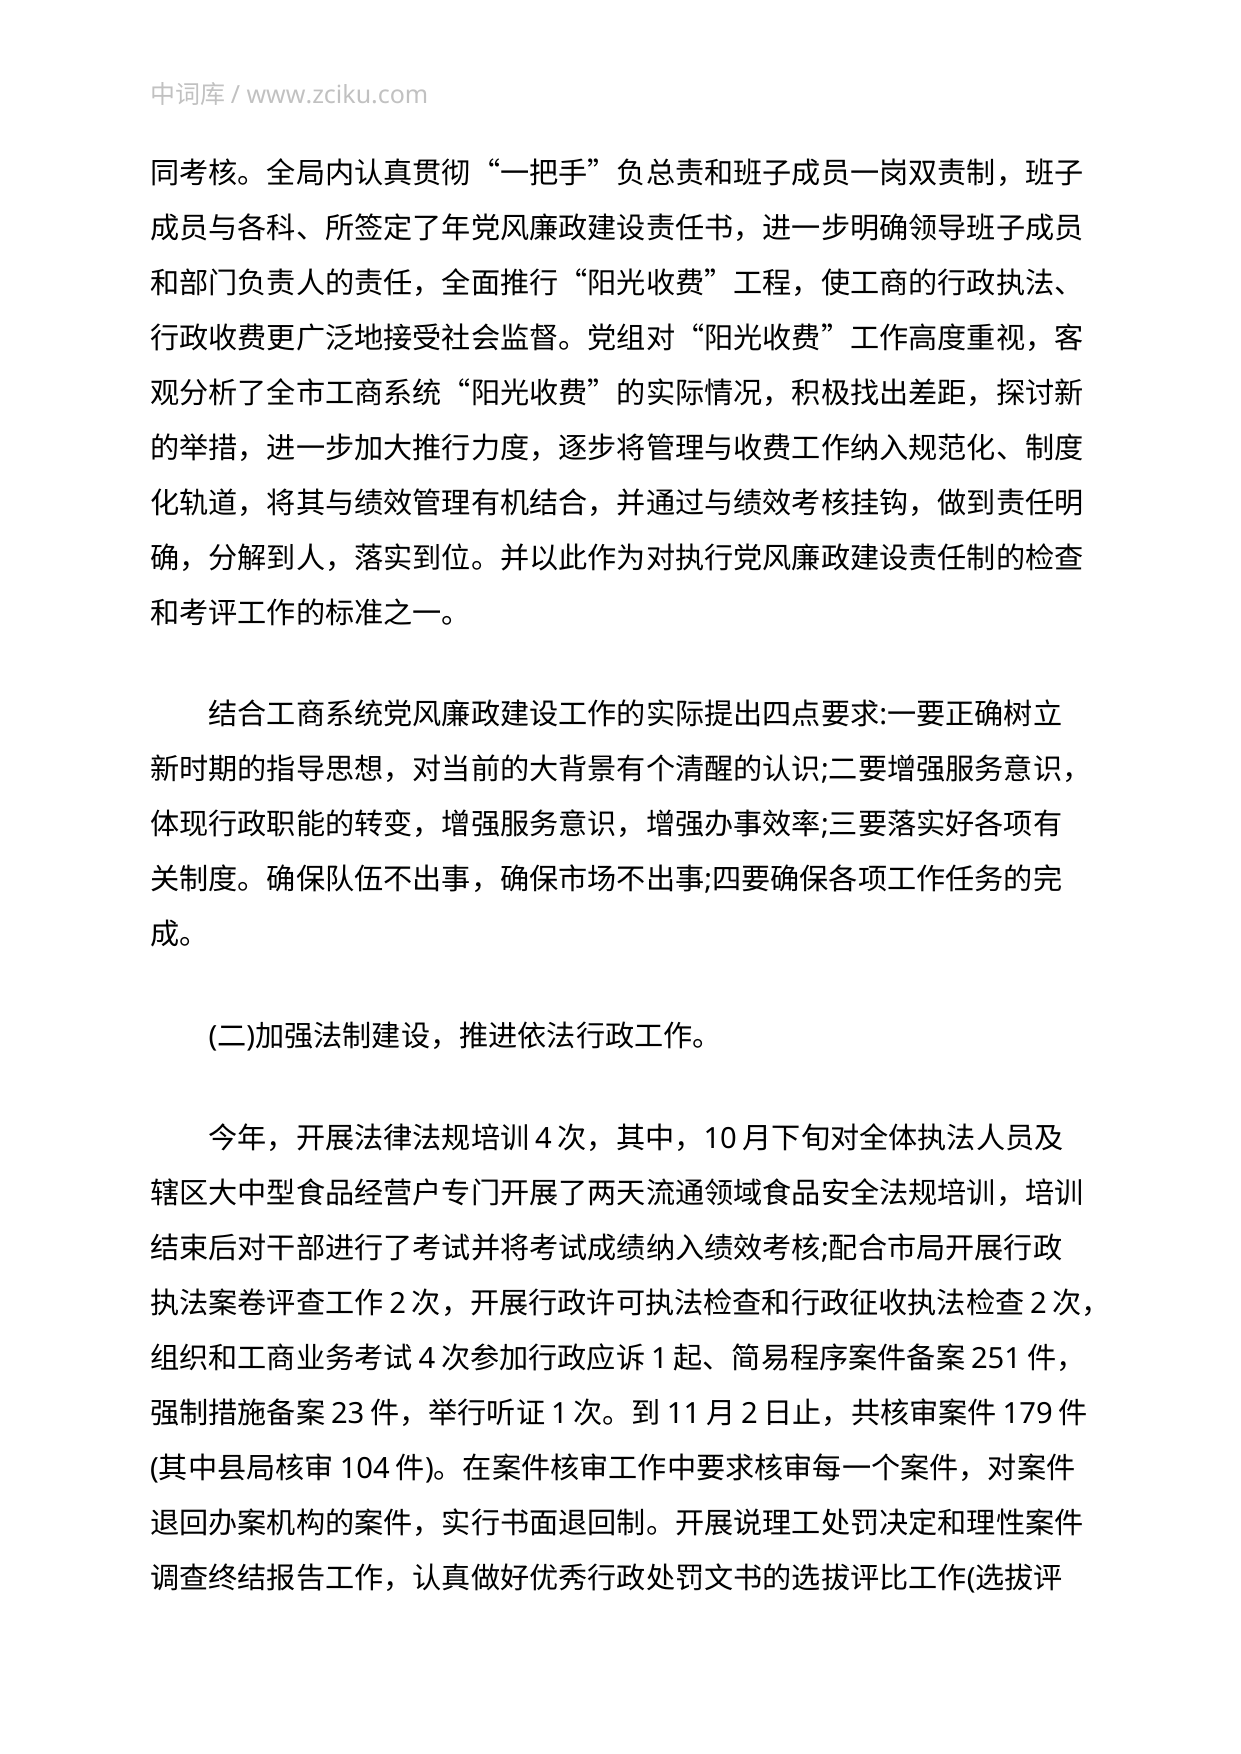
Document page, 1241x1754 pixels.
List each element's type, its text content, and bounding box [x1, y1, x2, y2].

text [150, 150, 1090, 631]
text 结合工商系统党风廉政建设工作的实际提出四点要求:一要正确树立新时期的指导思想，对当前的大背景有个清醒的认识;二要增强服务意识，体现行政职能的转变，增强服务意识，增强办事效率;三要落实好各项有关制度。确保队伍不出事，确保市场不出事;四要确保各项工作任务的完成。 [150, 691, 1090, 953]
text (二)加强法制建设，推进依法行政工作。 [150, 1013, 1090, 1055]
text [150, 1115, 1090, 1597]
